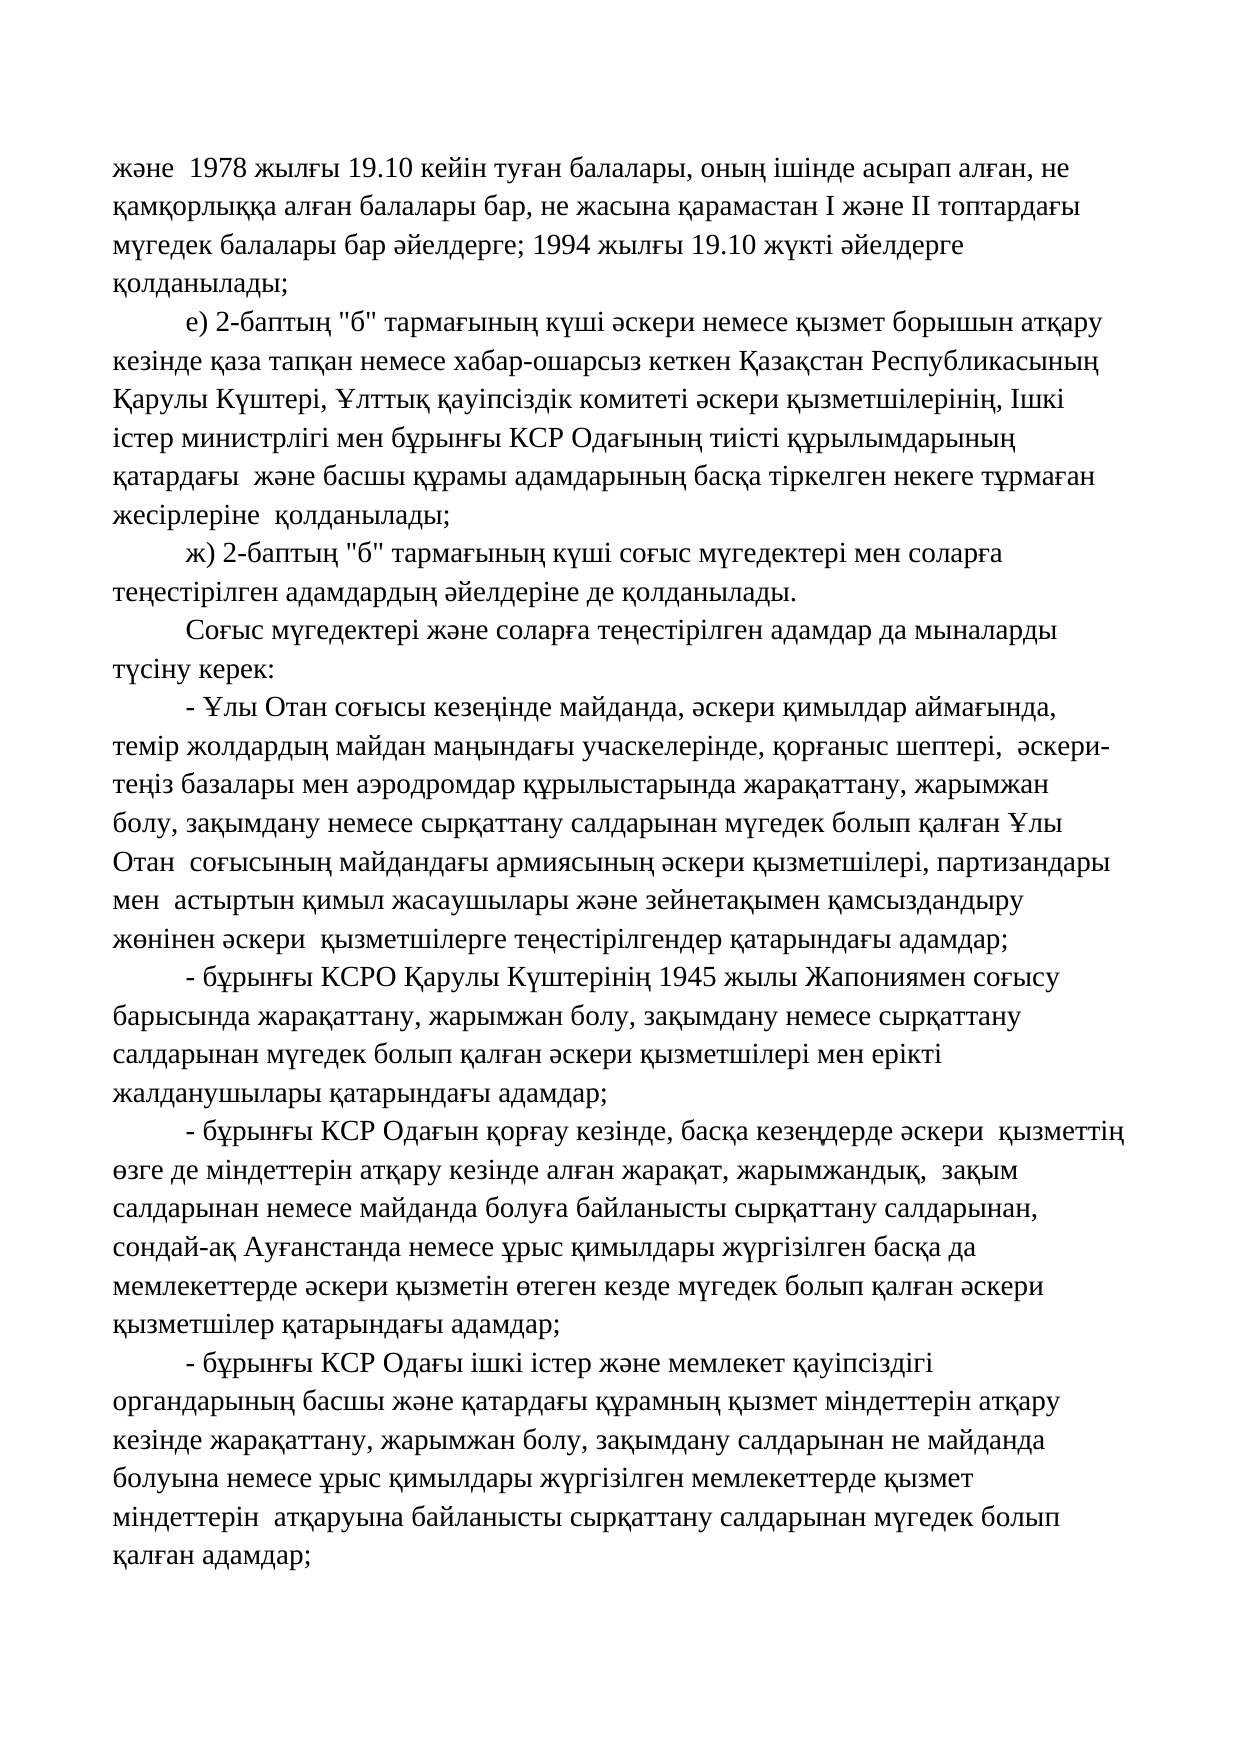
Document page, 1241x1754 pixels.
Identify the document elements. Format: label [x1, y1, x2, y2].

text [112, 150, 1128, 1571]
